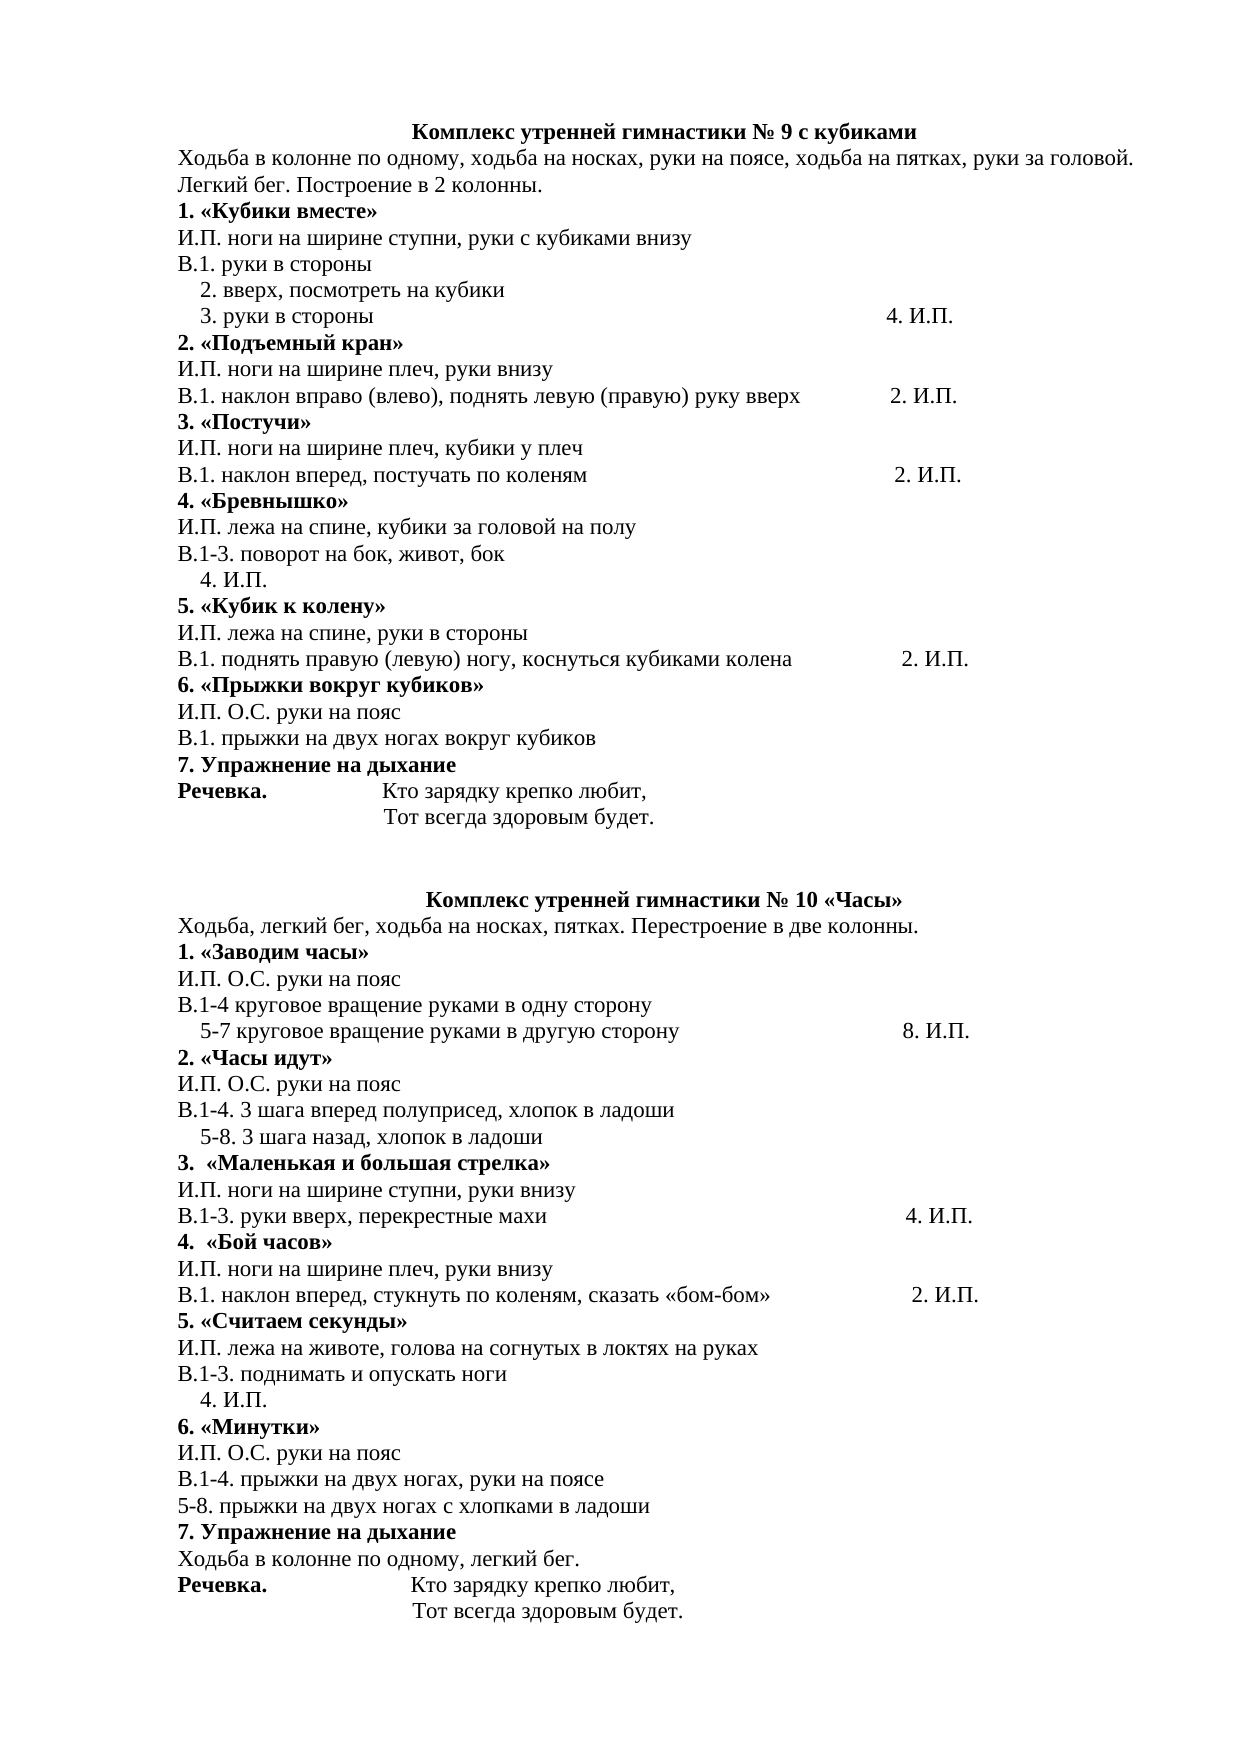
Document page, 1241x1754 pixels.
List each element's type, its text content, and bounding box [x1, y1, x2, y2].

text 6. «Прыжки вокруг кубиков» [177, 672, 1152, 698]
text И.П. О.С. руки на пояс [177, 965, 1152, 991]
text И.П. ноги на ширине плеч, руки внизу [177, 1255, 1152, 1281]
text И.П. ноги на ширине ступни, руки внизу [177, 1176, 1152, 1202]
text Речевка. Кто зарядку крепко любит, [177, 1571, 1152, 1597]
text Ходьба в колонне по одному, ходьба на носках, руки на поясе, ходьба на пятках, руки за головой. Легкий бег. Построение в 2 колонны. [177, 144, 1152, 197]
text В.1-4. 3 шага вперед полуприсед, хлопок в ладоши [177, 1097, 1152, 1123]
text 5-7 круговое вращение руками в другую сторону 8. И.П. [177, 1017, 1152, 1044]
text Речевка. Кто зарядку крепко любит, [177, 777, 1152, 803]
text 2. вверх, посмотреть на кубики [177, 276, 1152, 303]
text 7. Упражнение на дыхание [177, 751, 1152, 777]
text В.1. наклон вперед, постучать по коленям 2. И.П. [177, 461, 1152, 487]
text В.1. руки в стороны [177, 250, 1152, 276]
text В.1. поднять правую (левую) ногу, коснуться кубиками колена 2. И.П. [177, 645, 1152, 672]
text Ходьба, легкий бег, ходьба на носках, пятках. Перестроение в две колонны. [177, 912, 1152, 938]
text 7. Упражнение на дыхание [177, 1518, 1152, 1544]
text И.П. ноги на ширине плеч, кубики у плеч [177, 434, 1152, 461]
text 1. «Кубики вместе» [177, 197, 1152, 223]
text В.1-4. прыжки на двух ногах, руки на поясе [177, 1466, 1152, 1492]
text И.П. лежа на спине, руки в стороны [177, 619, 1152, 645]
text В.1. наклон вперед, стукнуть по коленям, сказать «бом-бом» 2. И.П. [177, 1281, 1152, 1307]
text 4. И.П. [177, 566, 1152, 592]
text Ходьба в колонне по одному, легкий бег. [177, 1544, 1152, 1571]
text В.1. прыжки на двух ногах вокруг кубиков [177, 724, 1152, 751]
text 5-8. 3 шага назад, хлопок в ладоши [177, 1123, 1152, 1149]
text И.П. О.С. руки на пояс [177, 1070, 1152, 1097]
text 3. руки в стороны 4. И.П. [177, 303, 1152, 329]
text 5. «Кубик к колену» [177, 592, 1152, 619]
text 4. И.П. [177, 1386, 1152, 1413]
text И.П. лежа на животе, голова на согнутых в локтях на руках [177, 1334, 1152, 1360]
text Комплекс утренней гимнастики № 10 «Часы» [177, 886, 1152, 912]
text 3. «Маленькая и большая стрелка» [177, 1149, 1152, 1176]
text 5-8. прыжки на двух ногах с хлопками в ладоши [177, 1492, 1152, 1518]
text Комплекс утренней гимнастики № 9 с кубиками [177, 118, 1152, 144]
text Тот всегда здоровым будет. [177, 1597, 1152, 1624]
text 4. «Бой часов» [177, 1228, 1152, 1255]
text 6. «Минутки» [177, 1413, 1152, 1439]
text Тот всегда здоровым будет. [177, 803, 1152, 830]
text В.1-3. поднимать и опускать ноги [177, 1360, 1152, 1386]
text И.П. О.С. руки на пояс [177, 698, 1152, 724]
text 4. «Бревнышко» [177, 487, 1152, 513]
text И.П. О.С. руки на пояс [177, 1439, 1152, 1466]
text В.1-3. руки вверх, перекрестные махи 4. И.П. [177, 1202, 1152, 1228]
text 1. «Заводим часы» [177, 938, 1152, 965]
text 5. «Считаем секунды» [177, 1307, 1152, 1334]
text 2. «Подъемный кран» [177, 329, 1152, 355]
text В.1-3. поворот на бок, живот, бок [177, 540, 1152, 566]
text И.П. ноги на ширине плеч, руки внизу [177, 355, 1152, 382]
text 3. «Постучи» [177, 408, 1152, 434]
text И.П. лежа на спине, кубики за головой на полу [177, 513, 1152, 540]
text В.1. наклон вправо (влево), поднять левую (правую) руку вверх 2. И.П. [177, 382, 1152, 408]
text 2. «Часы идут» [177, 1044, 1152, 1070]
text В.1-4 круговое вращение руками в одну сторону [177, 991, 1152, 1017]
text И.П. ноги на ширине ступни, руки с кубиками внизу [177, 223, 1152, 250]
